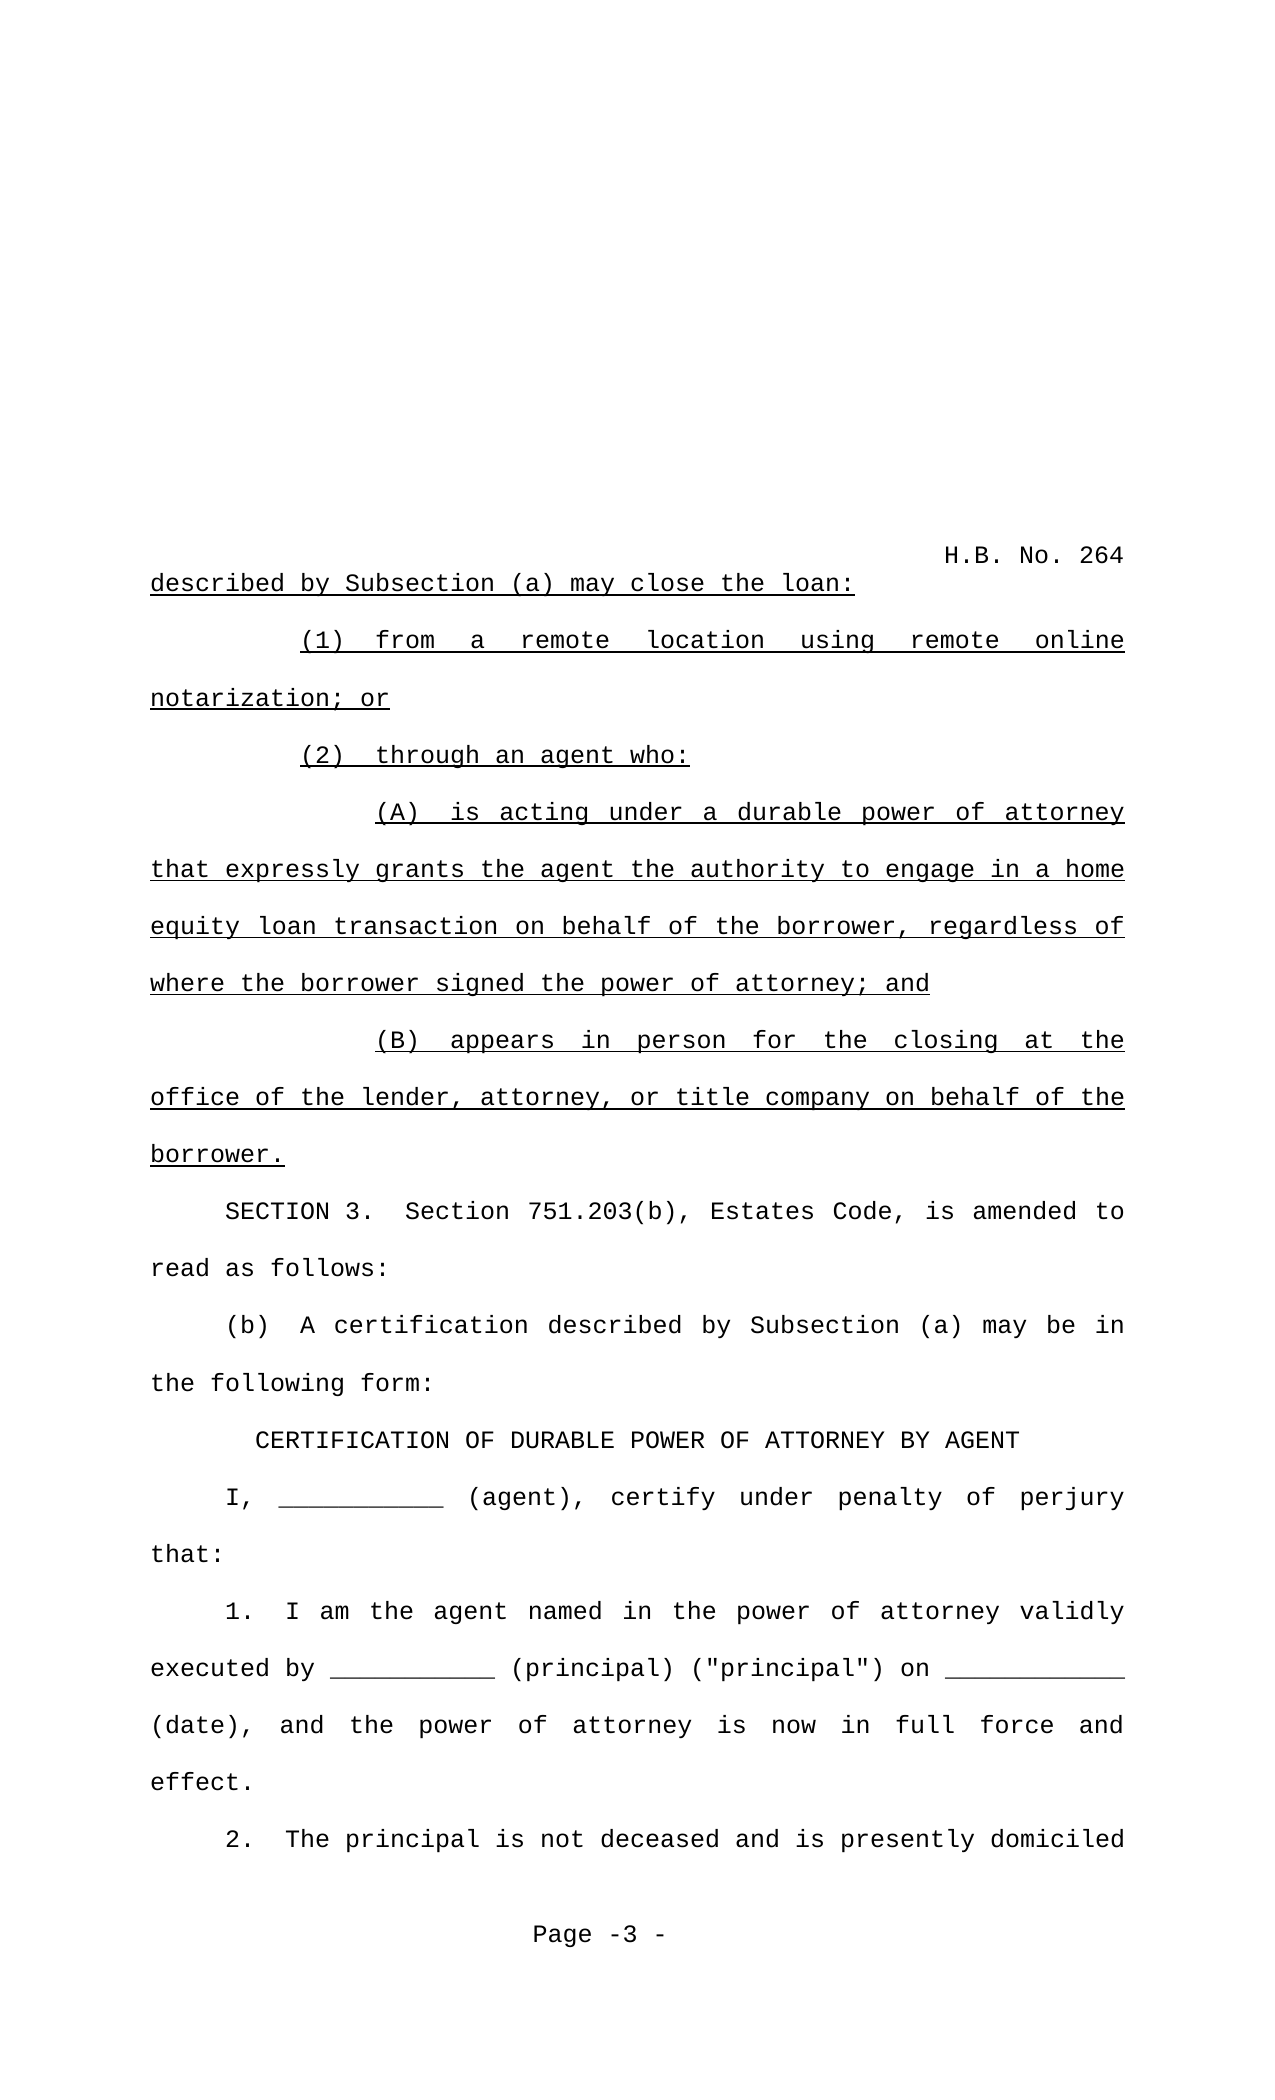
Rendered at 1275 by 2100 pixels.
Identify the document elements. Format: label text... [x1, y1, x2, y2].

text (A) is acting under a durable power of attorney that expressly grants the agent the authority to engage in a home equity loan transaction on behalf of the borrower, regardless of where the borrower signed the power of attorney; and [150, 881, 1125, 937]
text (2) through an agent who: [150, 742, 1125, 771]
text (1) from a remote location using remote online notarization; or [150, 628, 1125, 713]
text (A) is acting under a durable power of attorney that expressly grants the agent the authority to engage in a home equity loan transaction on behalf of the borrower, regardless of where the borrower signed the power of attorney; and [150, 938, 1125, 999]
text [150, 571, 1125, 599]
text (B) appears in person for the closing at the office of the lender, attorney, or title company on behalf of the borrower. [150, 1110, 1125, 1170]
text 1. I am the agent named in the power of attorney validly executed by ___________ (principal) ("principal") on ____________ (date), and the power of attorney is now in full force and effect. [150, 1598, 1125, 1798]
text (B) appears in person for the closing at the office of the lender, attorney, or title company on behalf of the borrower. [150, 1027, 1125, 1108]
text I, ___________ (agent), certify under penalty of perjury that: [150, 1484, 1125, 1570]
text (b) A certification described by Subsection (a) may be in the following form: [150, 1313, 1125, 1398]
text (A) is acting under a durable power of attorney that expressly grants the agent the authority to engage in a home equity loan transaction on behalf of the borrower, regardless of where the borrower signed the power of attorney; and [150, 799, 1125, 880]
text CERTIFICATION OF DURABLE POWER OF ATTORNEY BY AGENT [150, 1427, 1125, 1456]
text SECTION 3. Section 751.203(b), Estates Code, is amended to read as follows: [150, 1199, 1125, 1284]
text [150, 1827, 1125, 1855]
